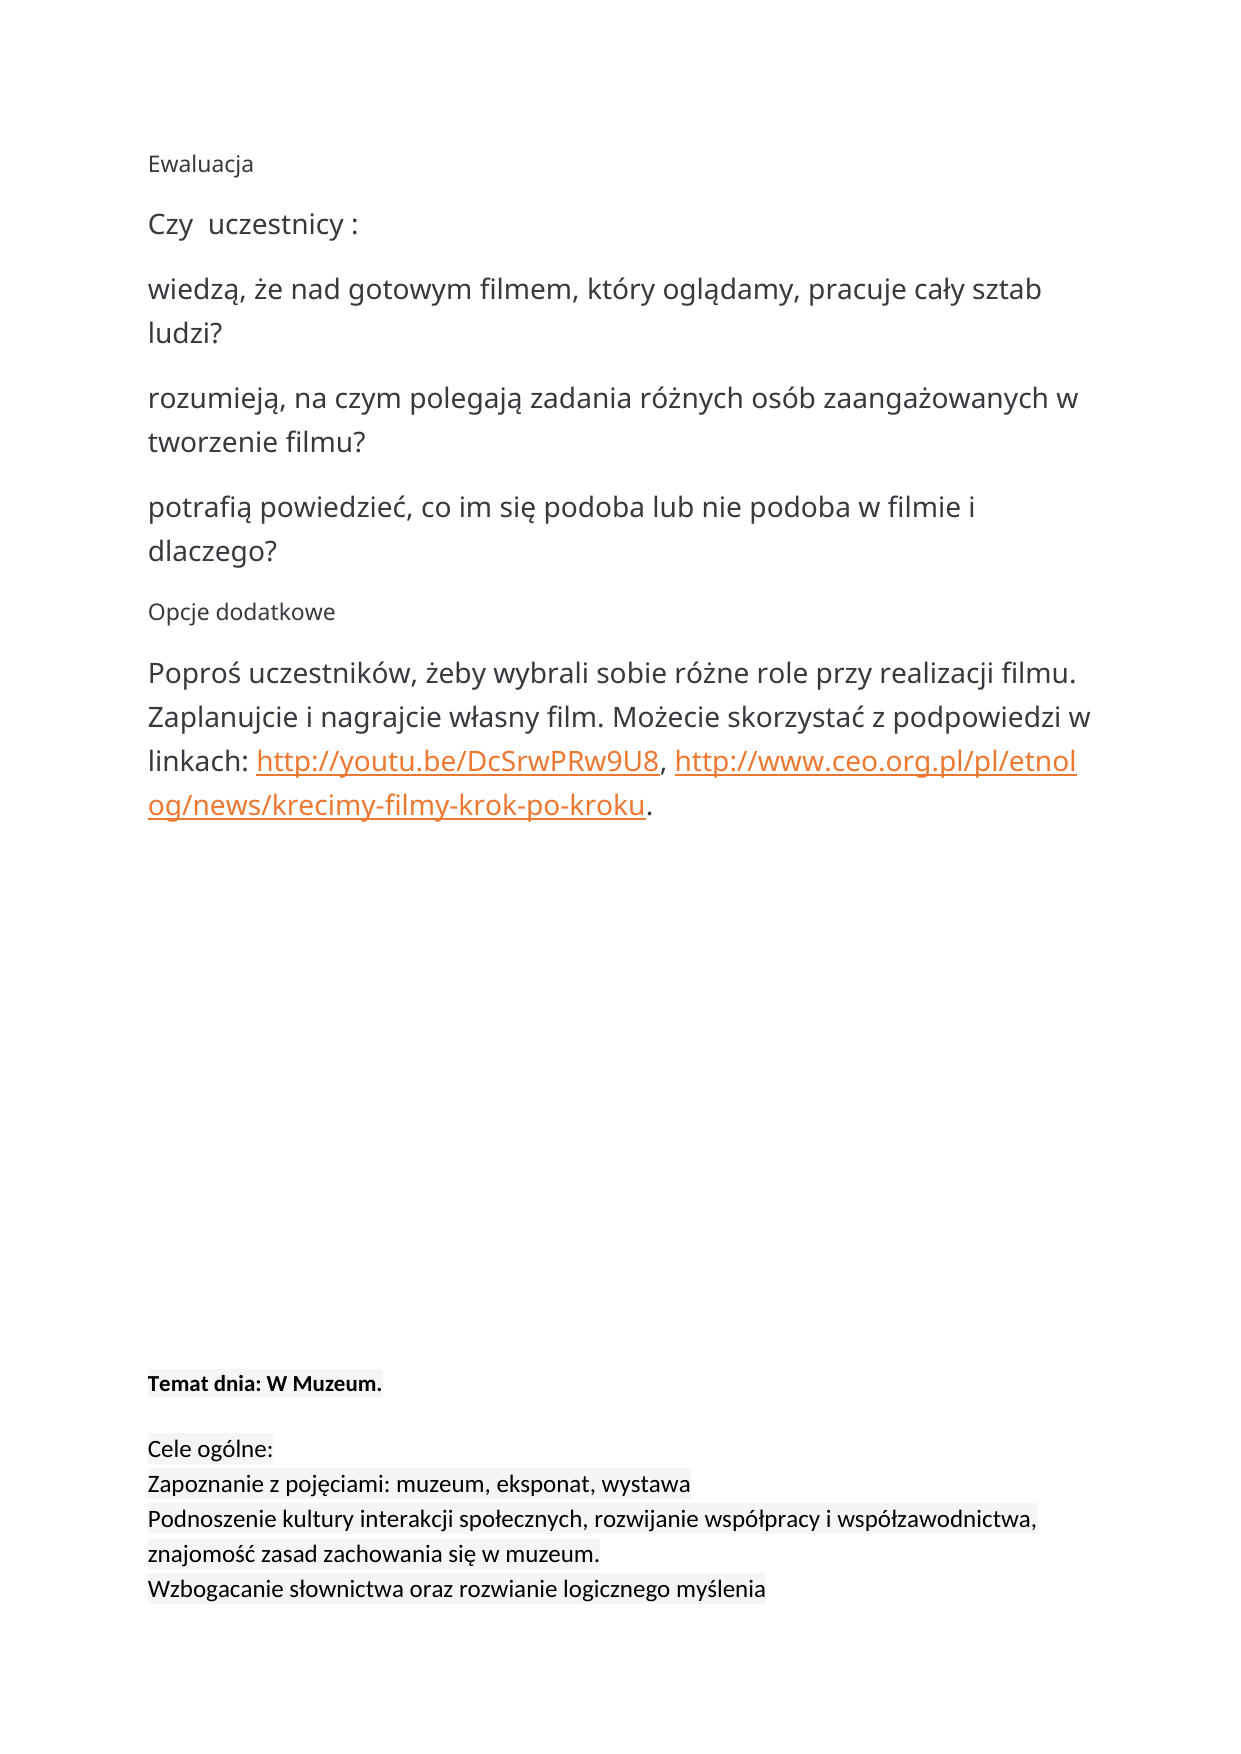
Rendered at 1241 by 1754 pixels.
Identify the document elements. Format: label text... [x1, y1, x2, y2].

text Poproś uczestników, żeby wybrali sobie różne role przy realizacji filmu. Zaplanujcie i nagrajcie własny film. Możecie skorzystać z podpowiedzi w linkach: http://youtu.be/DcSrwPRw9U8, http://www.ceo.org.pl/pl/etnolog/news/krecimy-filmy-krok-po-kroku. [148, 653, 1093, 823]
text wiedzą, że nad gotowym filmem, który oglądamy, pracuje cały sztab ludzi? [148, 269, 1093, 352]
text Opcje dodatkowe [148, 596, 1093, 627]
text rozumieją, na czym polegają zadania różnych osób zaangażowanych w tworzenie filmu? [148, 378, 1093, 461]
text potrafią powiedzieć, co im się podoba lub nie podoba w filmie i dlaczego? [148, 487, 1093, 569]
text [148, 1304, 1093, 1604]
text Czy uczestnicy : [148, 204, 1093, 243]
text Ewaluacja [148, 148, 1093, 179]
